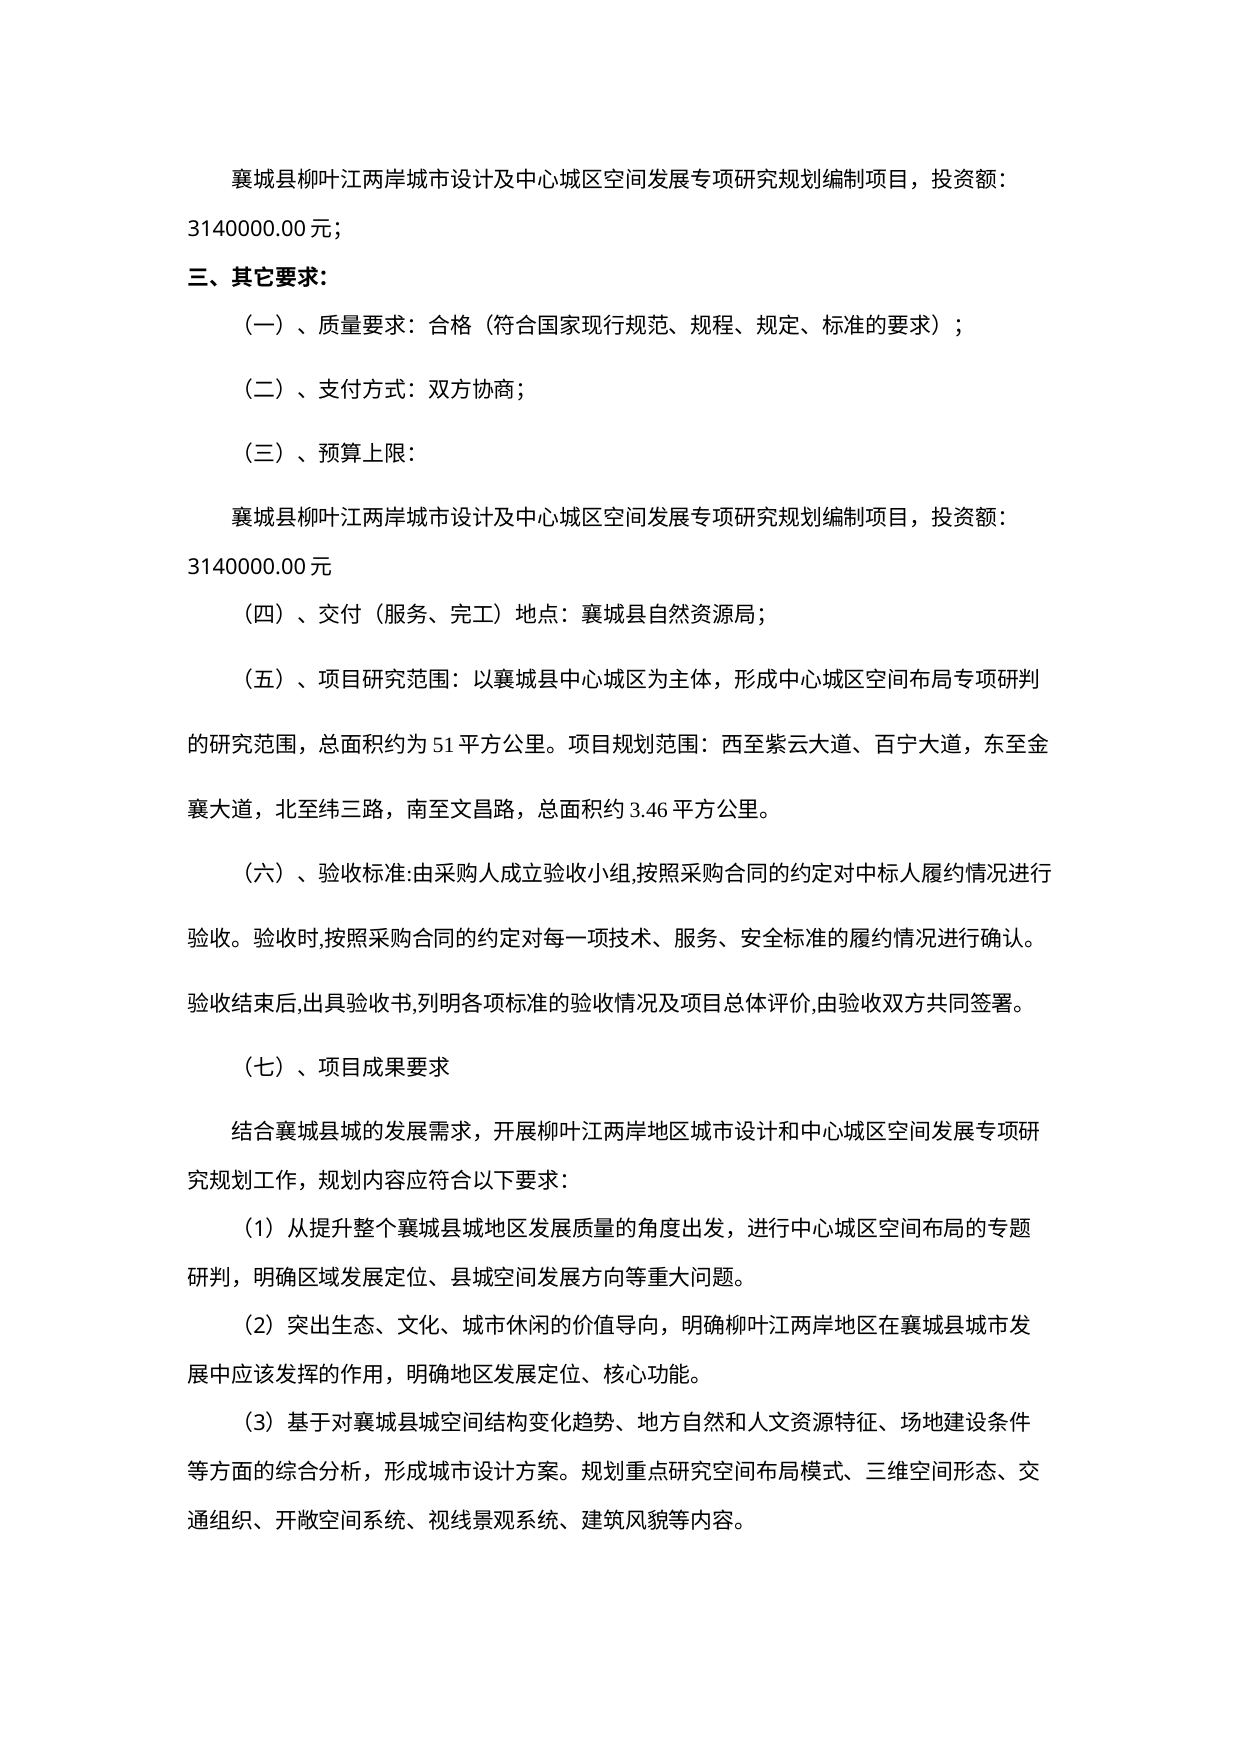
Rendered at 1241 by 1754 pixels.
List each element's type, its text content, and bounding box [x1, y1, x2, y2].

text （3）基于对襄城县城空间结构变化趋势、地方自然和人文资源特征、场地建设条件等方面的综合分析，形成城市设计方案。规划重点研究空间布局模式、三维空间形态、交通组织、开敞空间系统、视线景观系统、建筑风貌等内容。 [187, 1405, 1053, 1535]
text （五）、项目研究范围：以襄城县中心城区为主体，形成中心城区空间布局专项研判的研究范围，总面积约为51平方公里。项目规划范围：西至紫云大道、百宁大道，东至金襄大道，北至纬三路，南至文昌路，总面积约3.46平方公里。 [187, 661, 1053, 824]
text （六）、验收标准:由采购人成立验收小组,按照采购合同的约定对中标人履约情况进行验收。验收时,按照采购合同的约定对每一项技术、服务、安全标准的履约情况进行确认。验收结束后,出具验收书,列明各项标准的验收情况及项目总体评价,由验收双方共同签署。 [187, 855, 1053, 1018]
text （1）从提升整个襄城县城地区发展质量的角度出发，进行中心城区空间布局的专题研判，明确区域发展定位、县城空间发展方向等重大问题。 [187, 1211, 1053, 1292]
text （2）突出生态、文化、城市休闲的价值导向，明确柳叶江两岸地区在襄城县城市发展中应该发挥的作用，明确地区发展定位、核心功能。 [187, 1308, 1053, 1389]
text （三）、预算上限： [187, 436, 1053, 468]
text （七）、项目成果要求 [187, 1049, 1053, 1082]
text （二）、支付方式：双方协商； [187, 372, 1053, 404]
text 结合襄城县城的发展需求，开展柳叶江两岸地区城市设计和中心城区空间发展专项研究规划工作，规划内容应符合以下要求： [187, 1114, 1053, 1195]
text （四）、交付（服务、完工）地点：襄城县自然资源局； [187, 597, 1053, 629]
text 三、其它要求： [187, 259, 1053, 292]
text 襄城县柳叶江两岸城市设计及中心城区空间发展专项研究规划编制项目，投资额：3140000.00元 [187, 500, 1053, 581]
text 襄城县柳叶江两岸城市设计及中心城区空间发展专项研究规划编制项目，投资额：3140000.00元； [187, 162, 1053, 243]
text （一）、质量要求：合格（符合国家现行规范、规程、规定、标准的要求）； [187, 307, 1053, 340]
